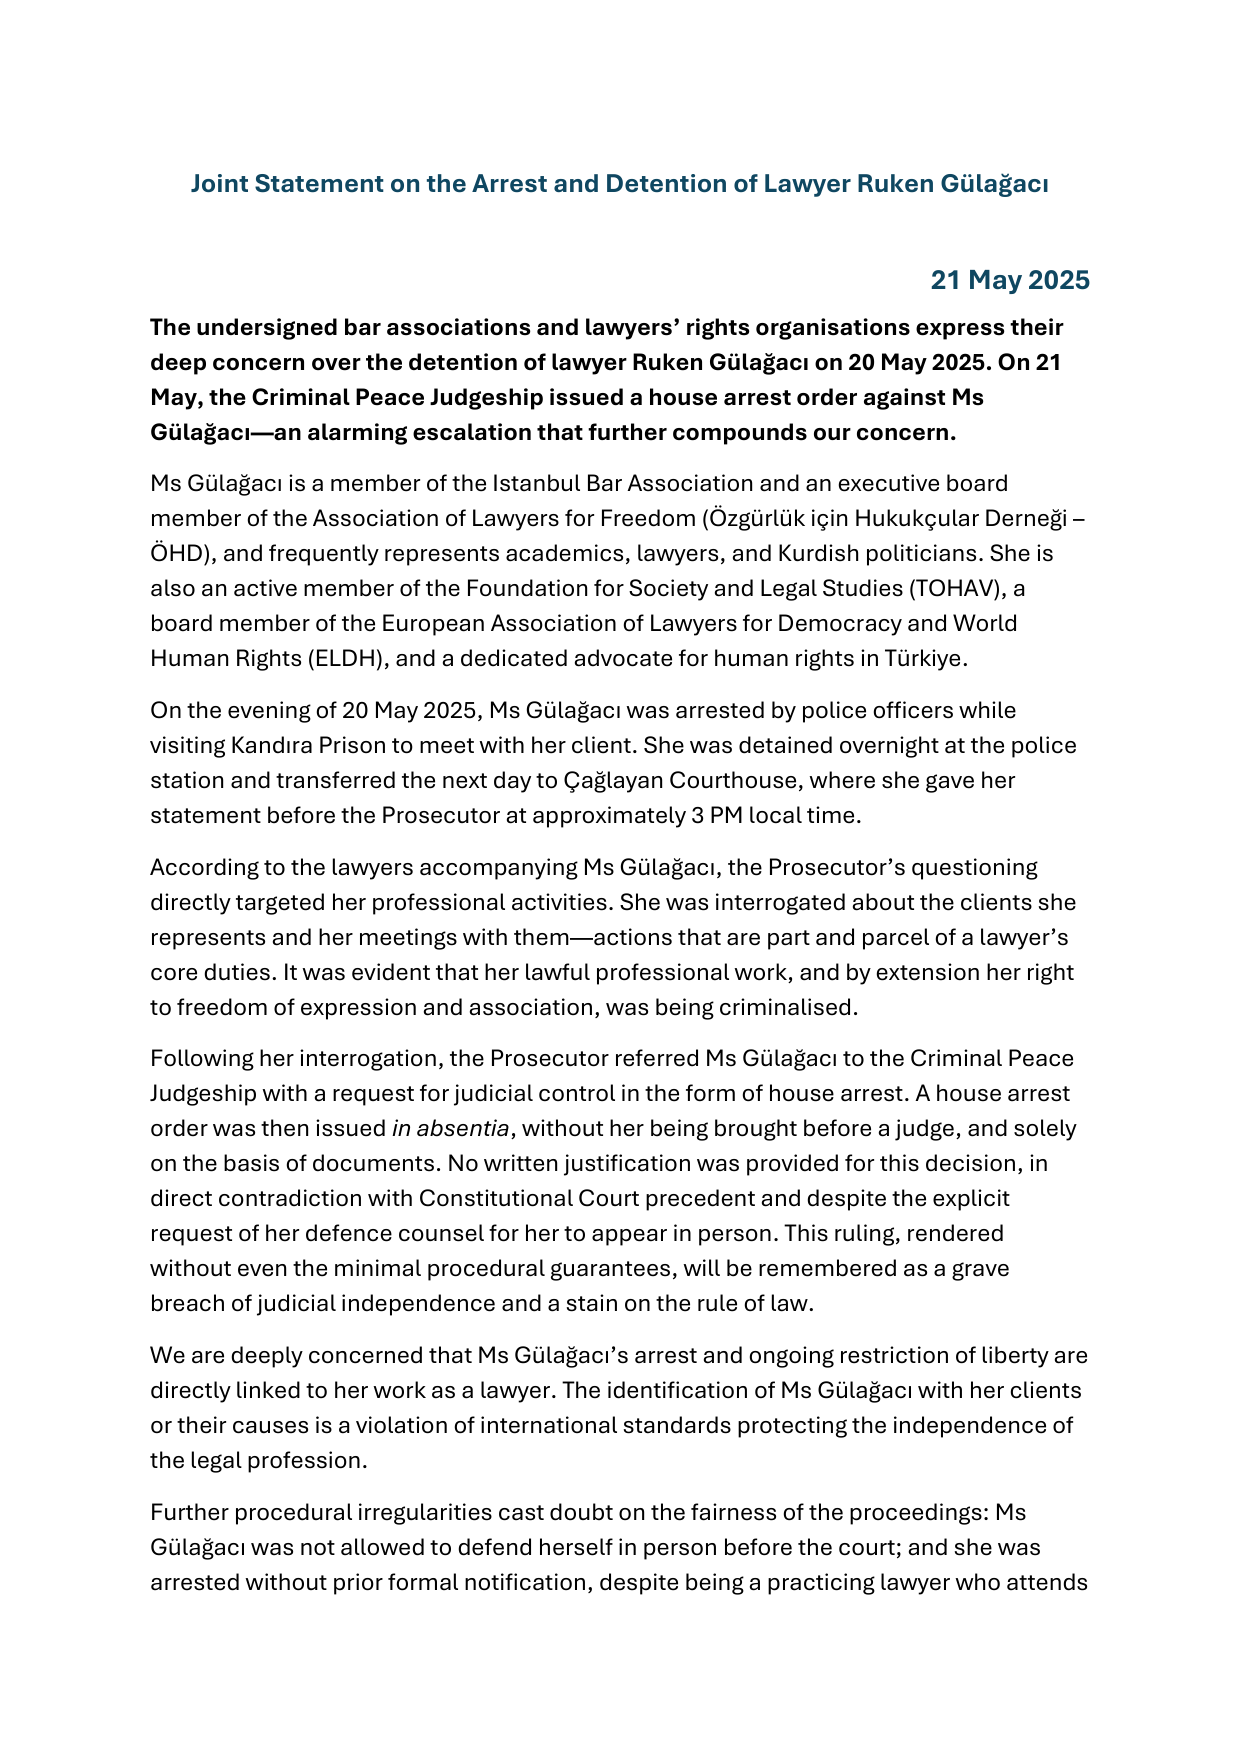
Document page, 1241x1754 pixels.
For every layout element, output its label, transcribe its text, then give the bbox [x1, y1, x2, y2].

text Ms Gülağacı is a member of the Istanbul Bar Association and an executive board member of the Association of Lawyers for Freedom (Özgürlük için Hukukçular Derneği – ÖHD), and frequently represents academics, lawyers, and Kurdish politicians. She is also an active member of the Foundation for Society and Legal Studies (TOHAV), a board member of the European Association of Lawyers for Democracy and World Human Rights (ELDH), and a dedicated advocate for human rights in Türkiye. [150, 468, 1090, 674]
text The undersigned bar associations and lawyers’ rights organisations express their deep concern over the detention of lawyer Ruken Gülağacı on 20 May 2025. On 21 May, the Criminal Peace Judgeship issued a house arrest order against Ms Gülağacı—an alarming escalation that further compounds our concern. [150, 312, 1090, 447]
text On the evening of 20 May 2025, Ms Gülağacı was arrested by police officers while visiting Kandıra Prison to meet with her client. She was detained overnight at the police station and transferred the next day to Çağlayan Courthouse, where she gave her statement before the Prosecutor at approximately 3 PM local time. [150, 695, 1090, 830]
subtitle Joint Statement on the Arrest and Detention of Lawyer Ruken Gülağacı [150, 167, 1090, 200]
subtitle 21 May 2025 [150, 221, 1090, 298]
text Following her interrogation, the Prosecutor referred Ms Gülağacı to the Criminal Peace Judgeship with a request for judicial control in the form of house arrest. A house arrest order was then issued in absentia, without her being brought before a judge, and solely on the basis of documents. No written justification was provided for this decision, in direct contradiction with Constitutional Court precedent and despite the explicit request of her defence counsel for her to appear in person. This ruling, rendered without even the minimal procedural guarantees, will be remembered as a grave breach of judicial independence and a stain on the rule of law. [150, 1043, 1090, 1319]
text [150, 1497, 1090, 1597]
text We are deeply concerned that Ms Gülağacı’s arrest and ongoing restriction of liberty are directly linked to her work as a lawyer. The identification of Ms Gülağacı with her clients or their causes is a violation of international standards protecting the independence of the legal profession. [150, 1340, 1090, 1475]
text According to the lawyers accompanying Ms Gülağacı, the Prosecutor’s questioning directly targeted her professional activities. She was interrogated about the clients she represents and her meetings with them—actions that are part and parcel of a lawyer’s core duties. It was evident that her lawful professional work, and by extension her right to freedom of expression and association, was being criminalised. [150, 852, 1090, 1022]
